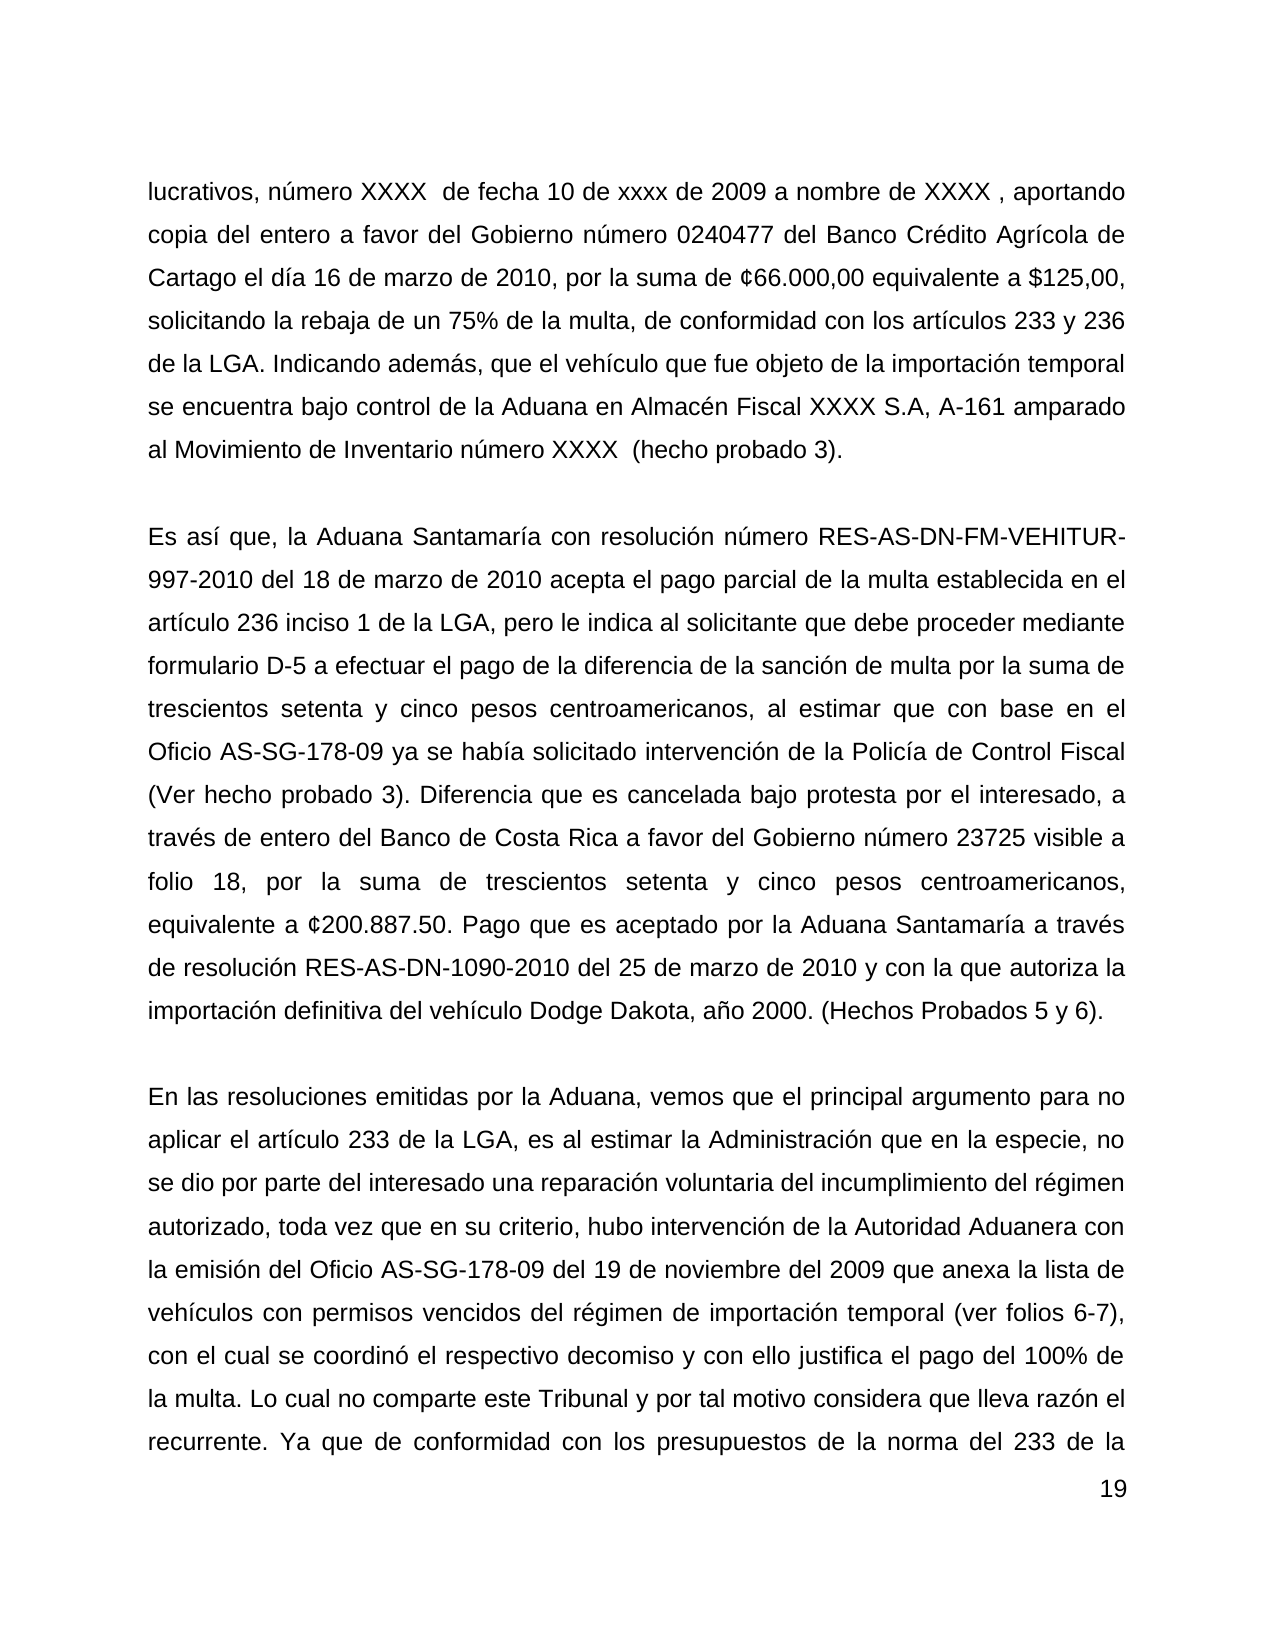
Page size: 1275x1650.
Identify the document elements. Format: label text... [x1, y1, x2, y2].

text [148, 176, 1127, 464]
text Es así que, la Aduana Santamaría con resolución número RES-AS-DN-FM-VEHITUR-997-2010 del 18 de marzo de 2010 acepta el pago parcial de la multa establecida en el artículo 236 inciso 1 de la LGA, pero le indica al solicitante que debe proceder mediante formulario D-5 a efectuar el pago de la diferencia de la sanción de multa por la suma de trescientos setenta y cinco pesos centroamericanos, al estimar que con base en el Oficio AS-SG-178-09 ya se había solicitado intervención de la Policía de Control Fiscal (Ver hecho probado 3). Diferencia que es cancelada bajo protesta por el interesado, a través de entero del Banco de Costa Rica a favor del Gobierno número 23725 visible a folio 18, por la suma de trescientos setenta y cinco pesos centroamericanos, equivalente a ¢200.887.50. Pago que es aceptado por la Aduana Santamaría a través de resolución RES-AS-DN-1090-2010 del 25 de marzo de 2010 y con la que autoriza la importación definitiva del vehículo Dodge Dakota, año 2000. (Hechos Probados 5 y 6). [148, 521, 1127, 1024]
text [148, 1082, 1127, 1456]
